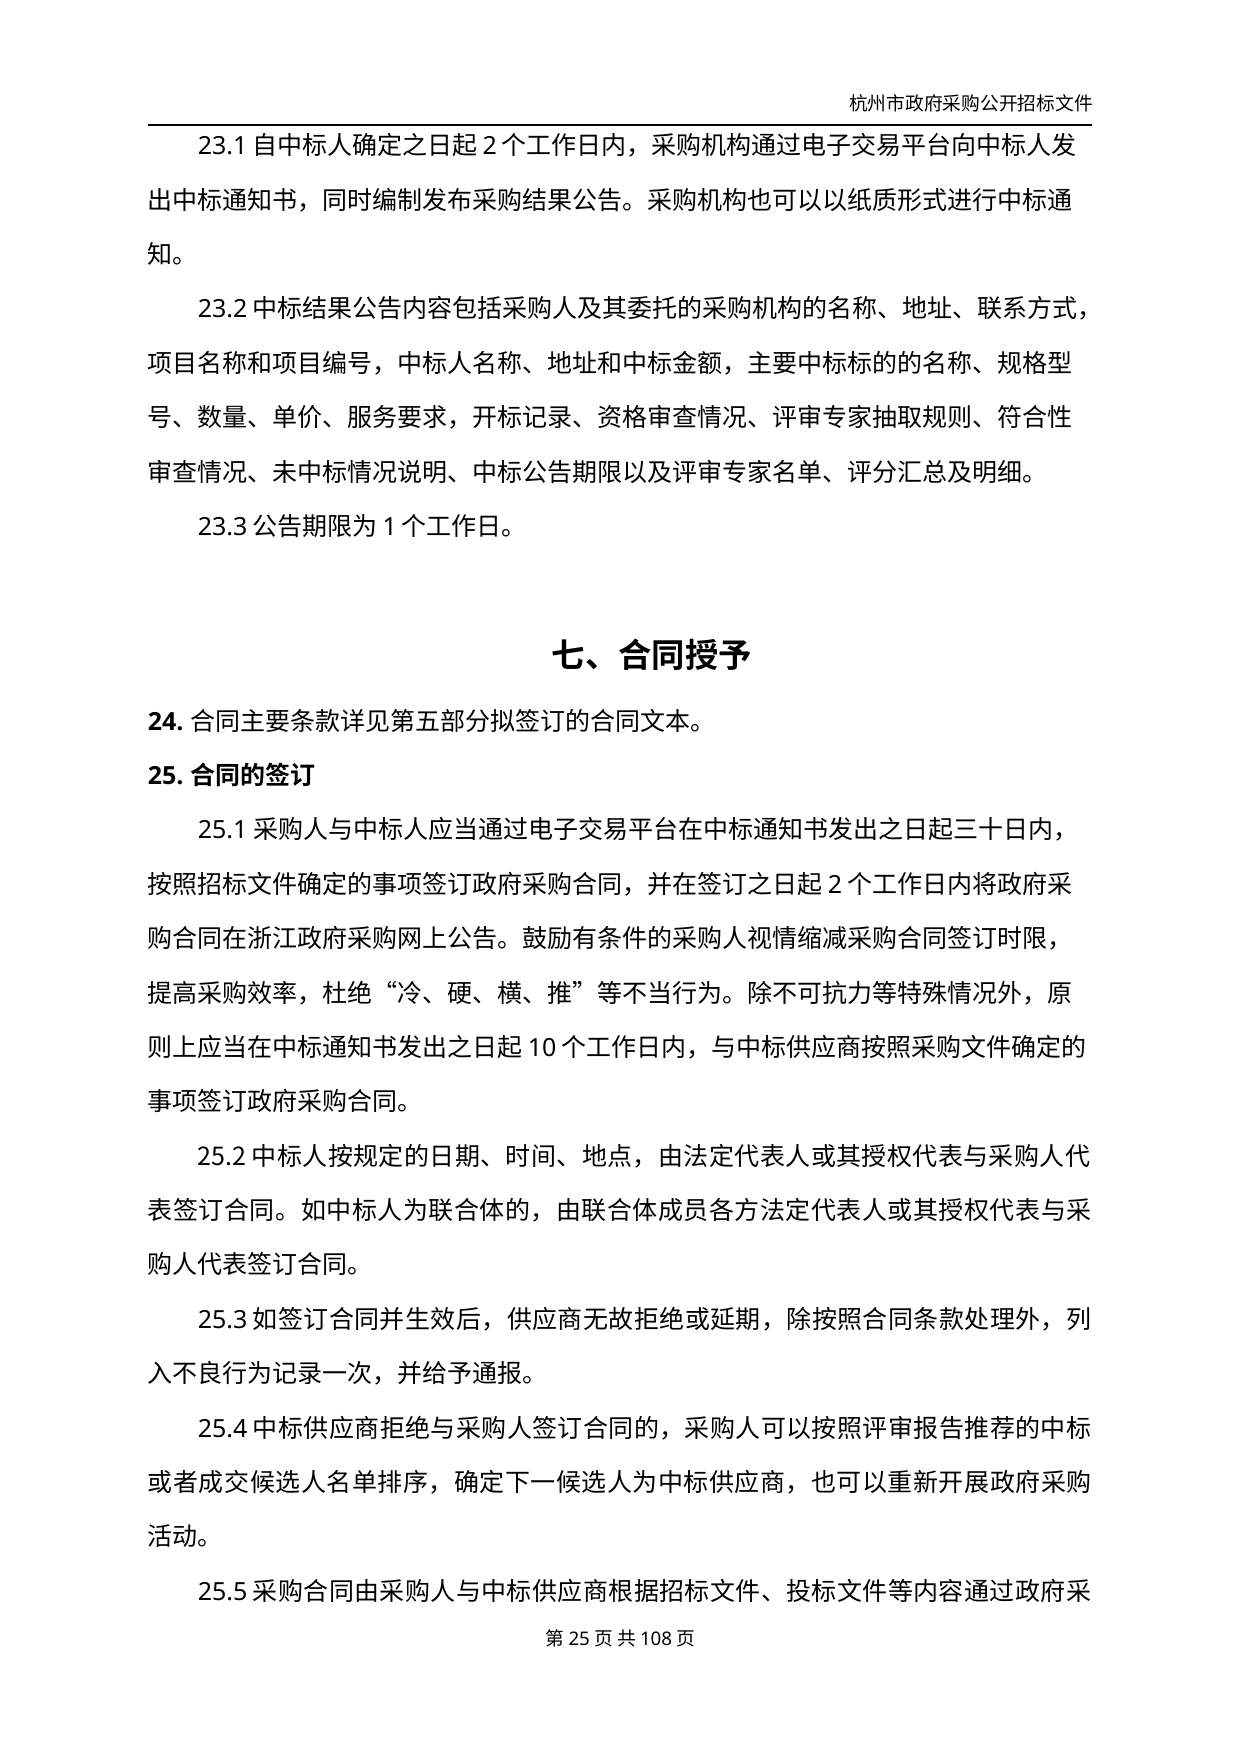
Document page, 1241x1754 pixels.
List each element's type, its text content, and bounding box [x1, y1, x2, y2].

text 23.1自中标人确定之日起2个工作日内，采购机构通过电子交易平台向中标人发出中标通知书，同时编制发布采购结果公告。采购机构也可以以纸质形式进行中标通知。 [148, 126, 1092, 271]
text 25.2中标人按规定的日期、时间、地点，由法定代表人或其授权代表与采购人代表签订合同。如中标人为联合体的，由联合体成员各方法定代表人或其授权代表与采购人代表签订合同。 [148, 1136, 1092, 1281]
text 25.4中标供应商拒绝与采购人签订合同的，采购人可以按照评审报告推荐的中标或者成交候选人名单排序，确定下一候选人为中标供应商，也可以重新开展政府采购活动。 [148, 1408, 1092, 1553]
text 23.2中标结果公告内容包括采购人及其委托的采购机构的名称、地址、联系方式，项目名称和项目编号，中标人名称、地址和中标金额，主要中标标的的名称、规格型号、数量、单价、服务要求，开标记录、资格审查情况、评审专家抽取规则、符合性审查情况、未中标情况说明、中标公告期限以及评审专家名单、评分汇总及明细。 [148, 289, 1092, 488]
text 24. 合同主要条款详见第五部分拟签订的合同文本。 [148, 701, 1092, 737]
text 23.3公告期限为1个工作日。 [148, 506, 1092, 543]
text 25.3如签订合同并生效后，供应商无故拒绝或延期，除按照合同条款处理外，列入不良行为记录一次，并给予通报。 [148, 1299, 1092, 1390]
text 25. 合同的签订 [148, 756, 1092, 792]
text 七、合同授予 [160, 629, 1092, 677]
text 25.1 采购人与中标人应当通过电子交易平台在中标通知书发出之日起三十日内，按照招标文件确定的事项签订政府采购合同，并在签订之日起2个工作日内将政府采购合同在浙江政府采购网上公告。鼓励有条件的采购人视情缩减采购合同签订时限，提高采购效率，杜绝“冷、硬、横、推”等不当行为。除不可抗力等特殊情况外，原则上应当在中标通知书发出之日起10个工作日内，与中标供应商按照采购文件确定的事项签订政府采购合同。 [148, 810, 1092, 1118]
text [148, 1571, 1092, 1607]
